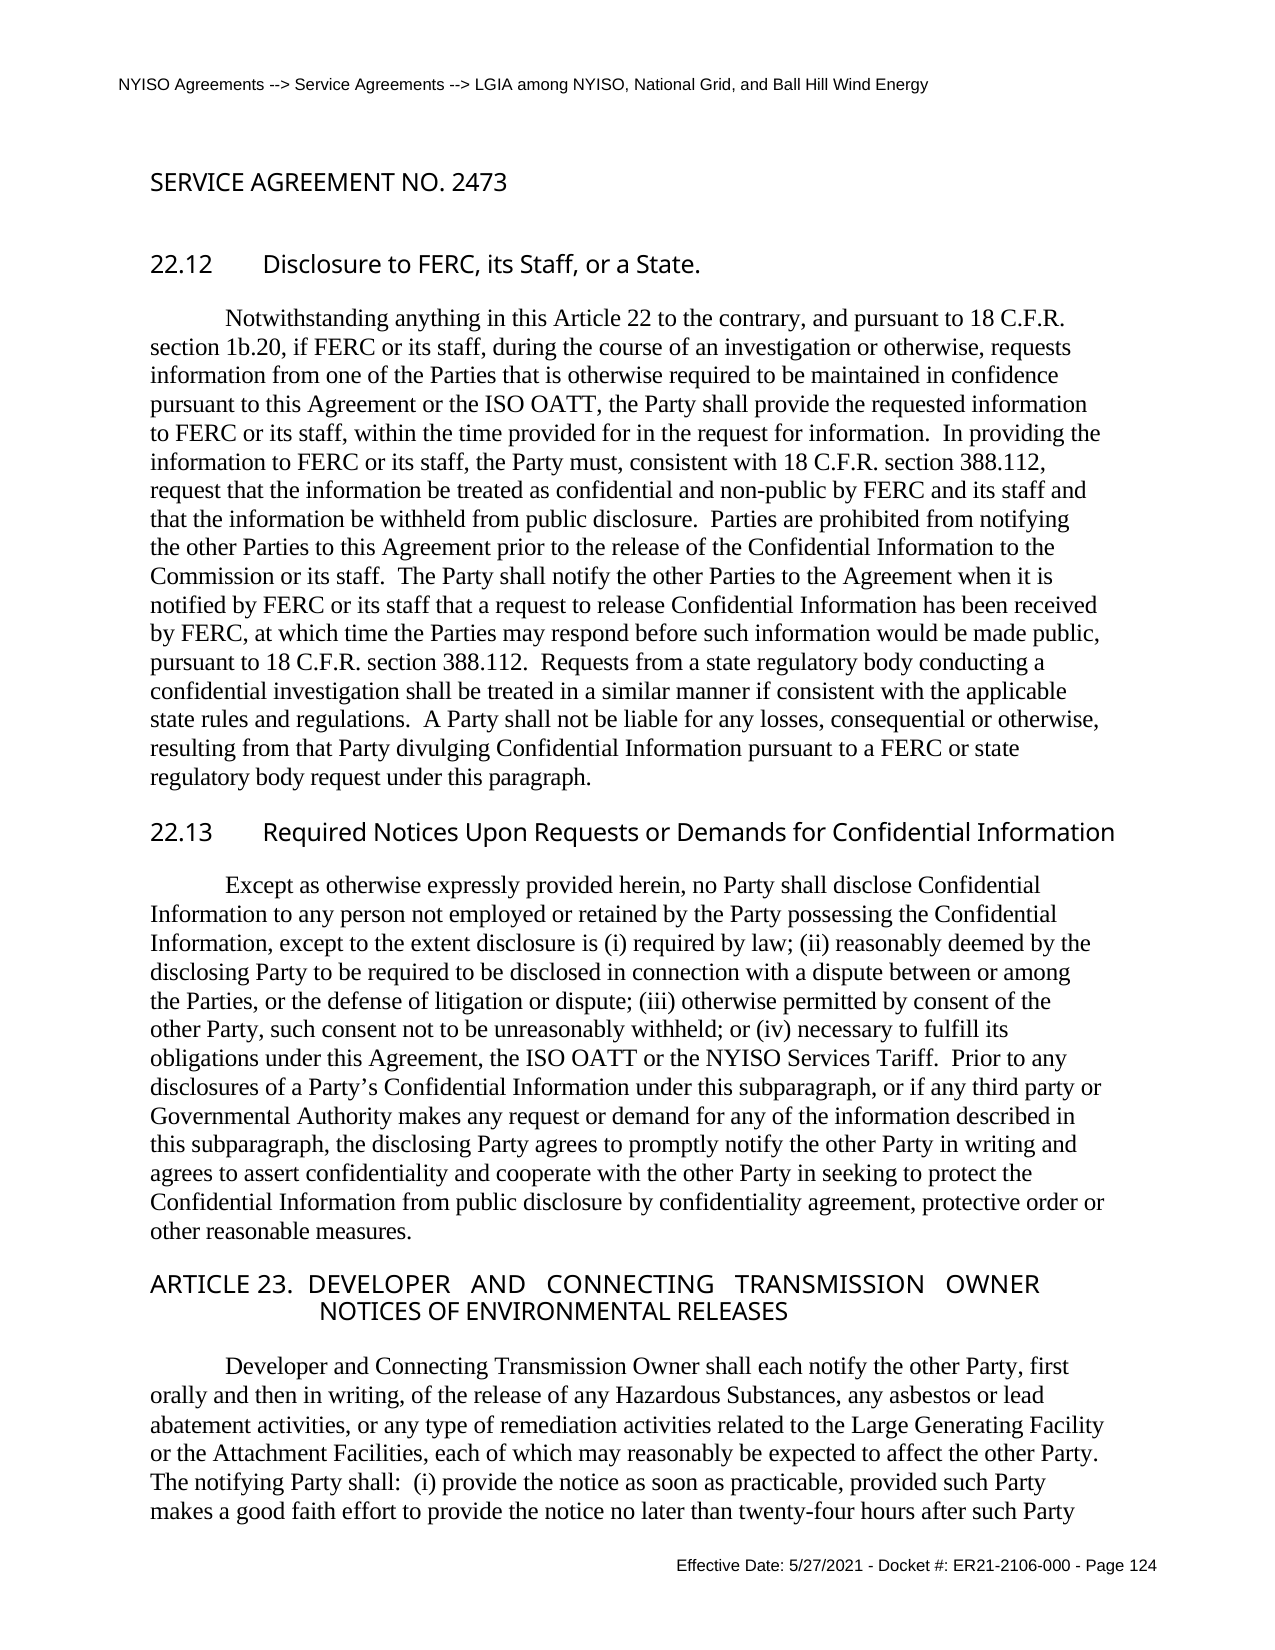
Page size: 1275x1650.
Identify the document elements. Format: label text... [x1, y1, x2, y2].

text Notwithstanding anything in this Article 22 to the contrary, and pursuant to 18 C.F.R. section 1b.20, if FERC or its staff, during the course of an investigation or otherwise, requests information from one of the Parties that is otherwise required to be maintained in confidence pursuant to this Agreement or the ISO OATT, the Party shall provide the requested information to FERC or its staff, within the time provided for in the request for information. In providing the information to FERC or its staff, the Party must, consistent with 18 C.F.R. section 388.112, request that the information be treated as confidential and non-public by FERC and its staff and that the information be withheld from public disclosure. Parties are prohibited from notifying the other Parties to this Agreement prior to the release of the Confidential Information to the Commission or its staff. The Party shall notify the other Parties to the Agreement when it is notified by FERC or its staff that a request to release Confidential Information has been received by FERC, at which time the Parties may respond before such information would be made public, pursuant to 18 C.F.R. section 388.112. Requests from a state regulatory body conducting a confidential investigation shall be treated in a similar manner if consistent with the applicable state rules and regulations. A Party shall not be liable for any losses, consequential or otherwise, resulting from that Party divulging Confidential Information pursuant to a FERC or state regulatory body request under this paragraph. [150, 304, 1141, 791]
text 22.13 Required Notices Upon Requests or Demands for Confidential Information [150, 818, 1275, 847]
text 22.12 Disclosure to FERC, its Staff, or a State. [150, 251, 1275, 279]
text SERVICE AGREEMENT NO. 2473 [150, 168, 1275, 197]
text Information to any person not employed or retained by the Party possessing the Confidential [150, 899, 1275, 928]
text orally and then in writing, of the release of any Hazardous Substances, any asbestos or lead [150, 1381, 1275, 1410]
text ARTICLE 23. DEVELOPER AND CONNECTING TRANSMISSION OWNER NOTICES OF ENVIRONMENTAL RELEASES [150, 1272, 1145, 1326]
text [150, 1410, 1145, 1525]
text Information, except to the extent disclosure is (i) required by law; (ii) reasonably deemed by the disclosing Party to be required to be disclosed in connection with a dispute between or among the Parties, or the defense of litigation or dispute; (iii) otherwise permitted by consent of the other Party, such consent not to be unreasonably withheld; or (iv) necessary to fulfill its obligations under this Agreement, the ISO OATT or the NYISO Services Tariff. Prior to any disclosures of a Party’s Confidential Information under this subparagraph, or if any third party or Governmental Authority makes any request or demand for any of the information described in this subparagraph, the disclosing Party agrees to promptly notify the other Party in writing and agrees to assert confidentiality and cooperate with the other Party in seeking to protect the Confidential Information from public disclosure by confidentiality agreement, protective order or other reasonable measures. [150, 929, 1145, 1245]
text Except as otherwise expressly provided herein, no Party shall disclose Confidential [225, 870, 1275, 899]
text Developer and Connecting Transmission Owner shall each notify the other Party, first [225, 1352, 1275, 1381]
